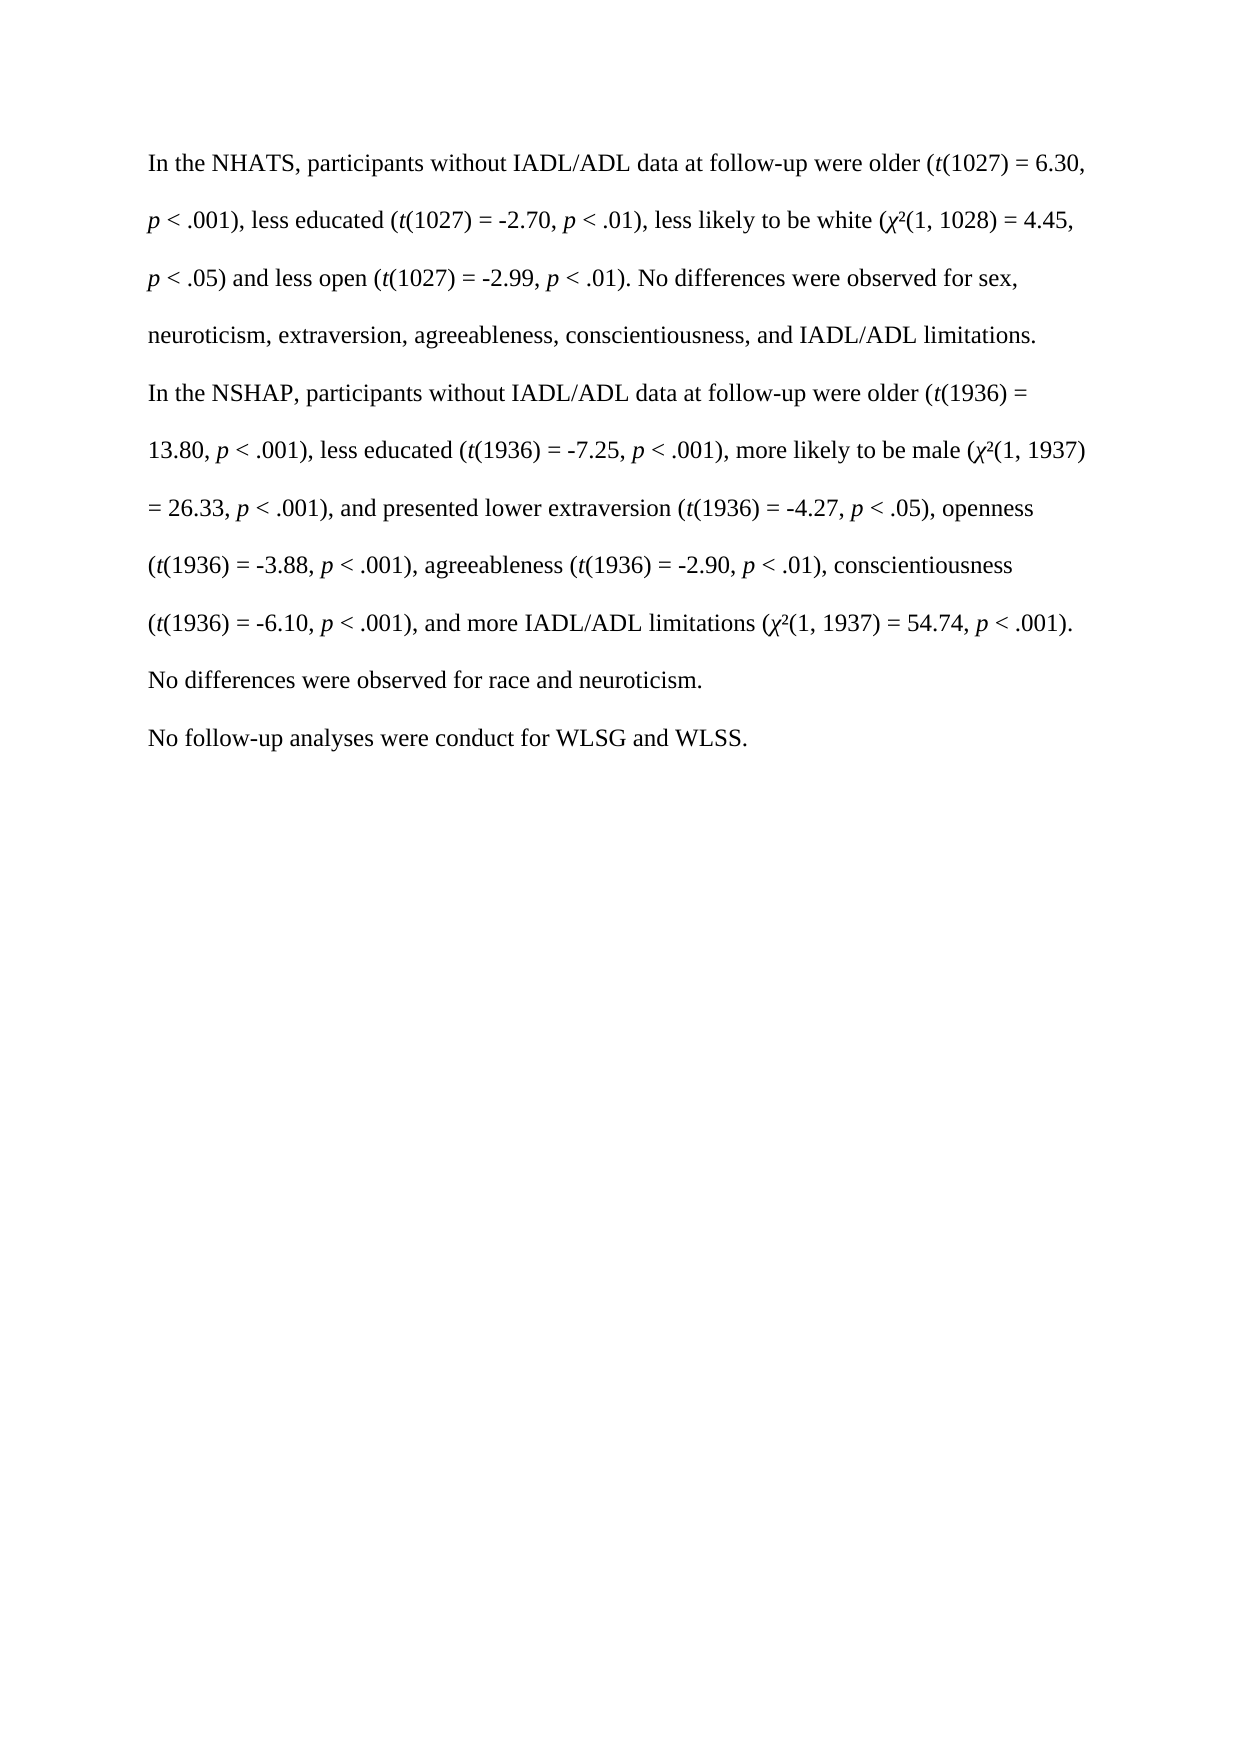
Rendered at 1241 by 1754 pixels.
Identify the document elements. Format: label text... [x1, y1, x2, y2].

text In the NSHAP, participants without IADL/ADL data at follow-up were older (t(1936) = 13.80, p < .001), less educated (t(1936) = -7.25, p < .001), more likely to be male (χ²(1, 1937) = 26.33, p < .001), and presented lower extraversion (t(1936) = -4.27, p < .05), openness (t(1936) = -3.88, p < .001), agreeableness (t(1936) = -2.90, p < .01), conscientiousness (t(1936) = -6.10, p < .001), and more IADL/ADL limitations (χ²(1, 1937) = 54.74, p < .001). No differences were observed for race and neuroticism. [148, 378, 1093, 694]
text In the NHATS, participants without IADL/ADL data at follow-up were older (t(1027) = 6.30, p < .001), less educated (t(1027) = -2.70, p < .01), less likely to be white (χ²(1, 1028) = 4.45, p < .05) and less open (t(1027) = -2.99, p < .01). No differences were observed for sex, neuroticism, extraversion, agreeableness, conscientiousness, and IADL/ADL limitations. [148, 148, 1093, 349]
text No follow-up analyses were conduct for WLSG and WLSS. Supplementary Table S1. Summary of IADL/ADL in Each Sample [148, 723, 1093, 751]
